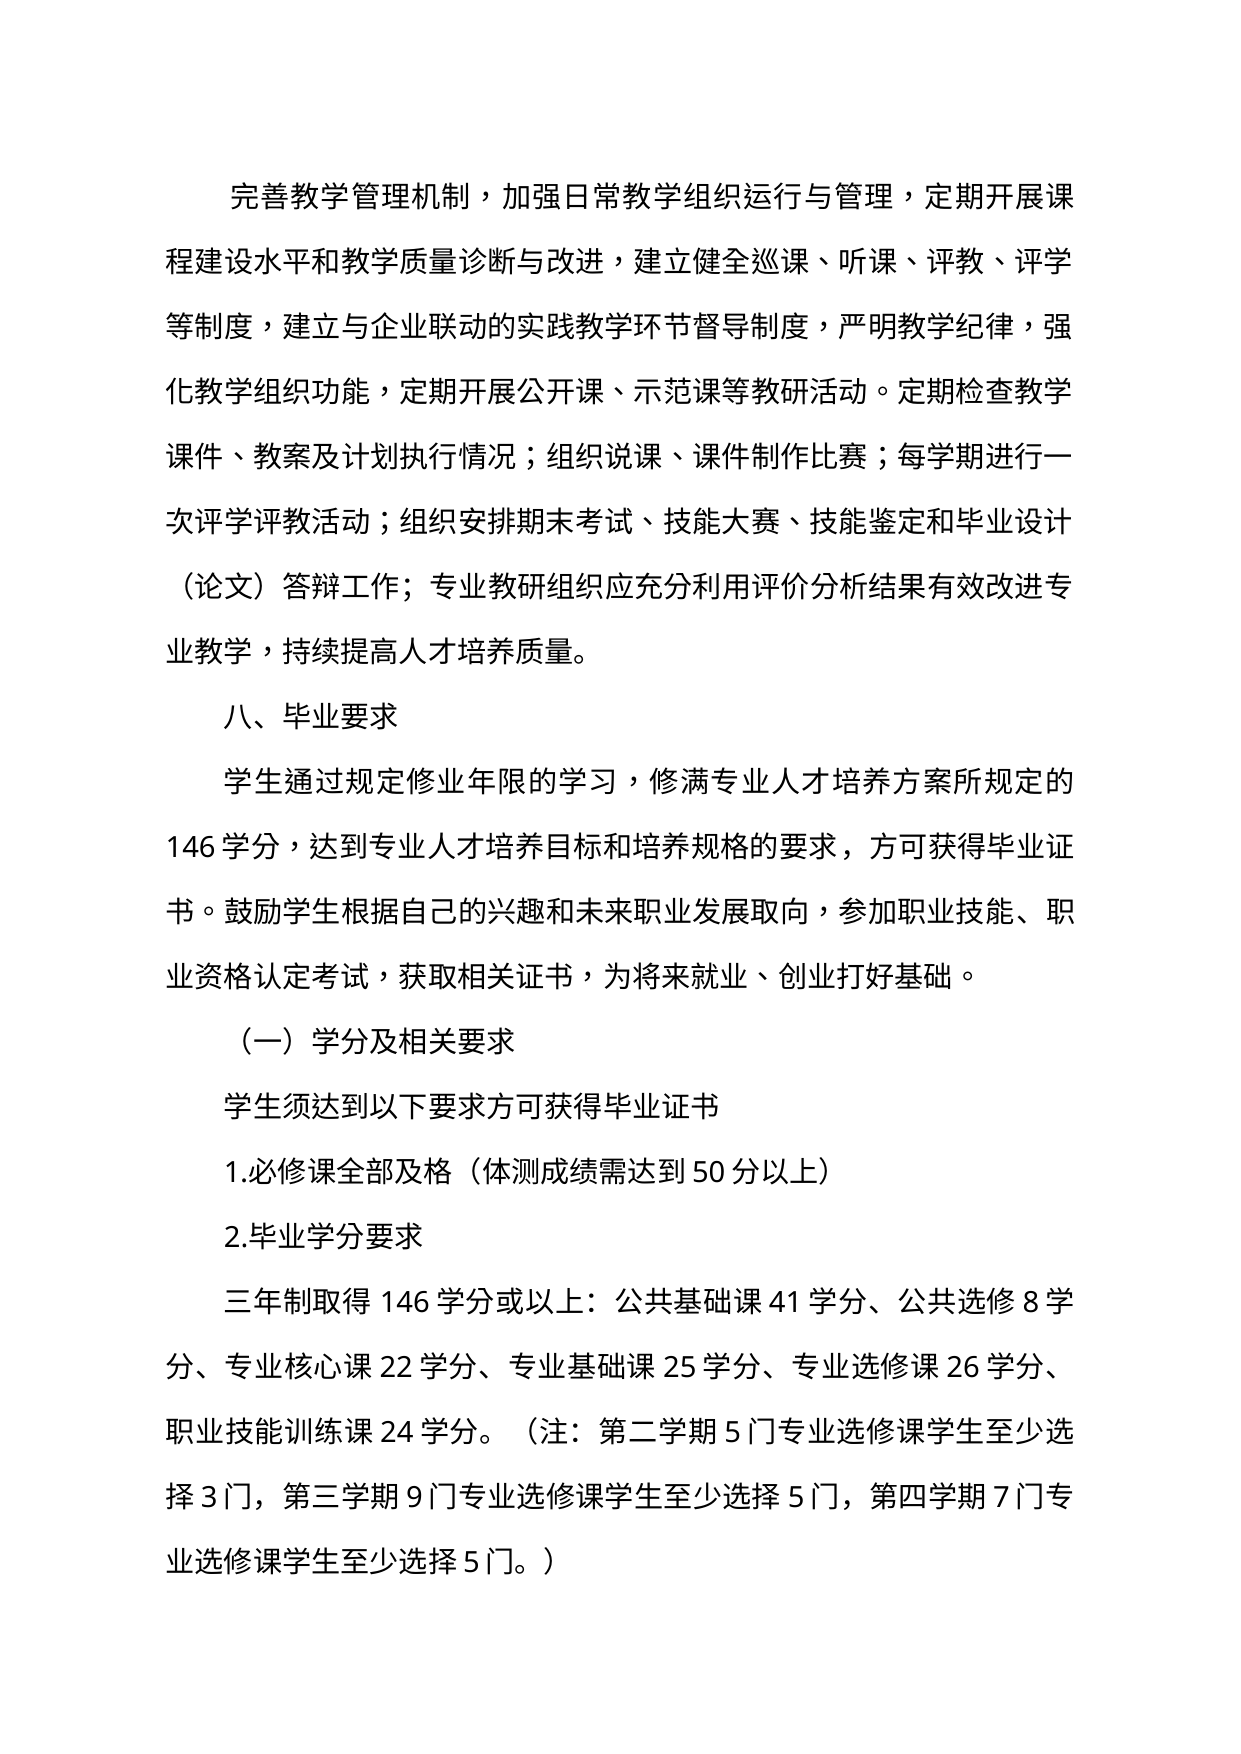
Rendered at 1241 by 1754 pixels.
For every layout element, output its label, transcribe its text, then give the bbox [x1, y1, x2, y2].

text 学生通过规定修业年限的学习，修满专业人才培养方案所规定的146学分，达到专业人才培养目标和培养规格的要求，方可获得毕业证书。鼓励学生根据自己的兴趣和未来职业发展取向，参加职业技能、职业资格认定考试，获取相关证书，为将来就业、创业打好基础。 [165, 747, 1075, 1007]
text 完善教学管理机制，加强日常教学组织运行与管理，定期开展课程建设水平和教学质量诊断与改进，建立健全巡课、听课、评教、评学等制度，建立与企业联动的实践教学环节督导制度，严明教学纪律，强化教学组织功能，定期开展公开课、示范课等教研活动。定期检查教学课件、教案及计划执行情况；组织说课、课件制作比赛；每学期进行一次评学评教活动；组织安排期末考试、技能大赛、技能鉴定和毕业设计（论文）答辩工作；专业教研组织应充分利用评价分析结果有效改进专业教学，持续提高人才培养质量。 [165, 162, 1075, 682]
list （一）学分及相关要求 [165, 1007, 1075, 1072]
text 八、毕业要求 [165, 682, 1075, 747]
text 1.必修课全部及格（体测成绩需达到50分以上） [165, 1137, 1075, 1202]
text 2.毕业学分要求 [165, 1202, 1075, 1267]
text 三年制取得 146学分或以上：公共基础课41学分、公共选修8学分、专业核心课22学分、专业基础课25学分、专业选修课26学分、职业技能训练课24学分。（注：第二学期5门专业选修课学生至少选择3门，第三学期9门专业选修课学生至少选择5门，第四学期7门专业选修课学生至少选择5门。） [165, 1267, 1075, 1592]
list 学生须达到以下要求方可获得毕业证书 [165, 1072, 1075, 1137]
